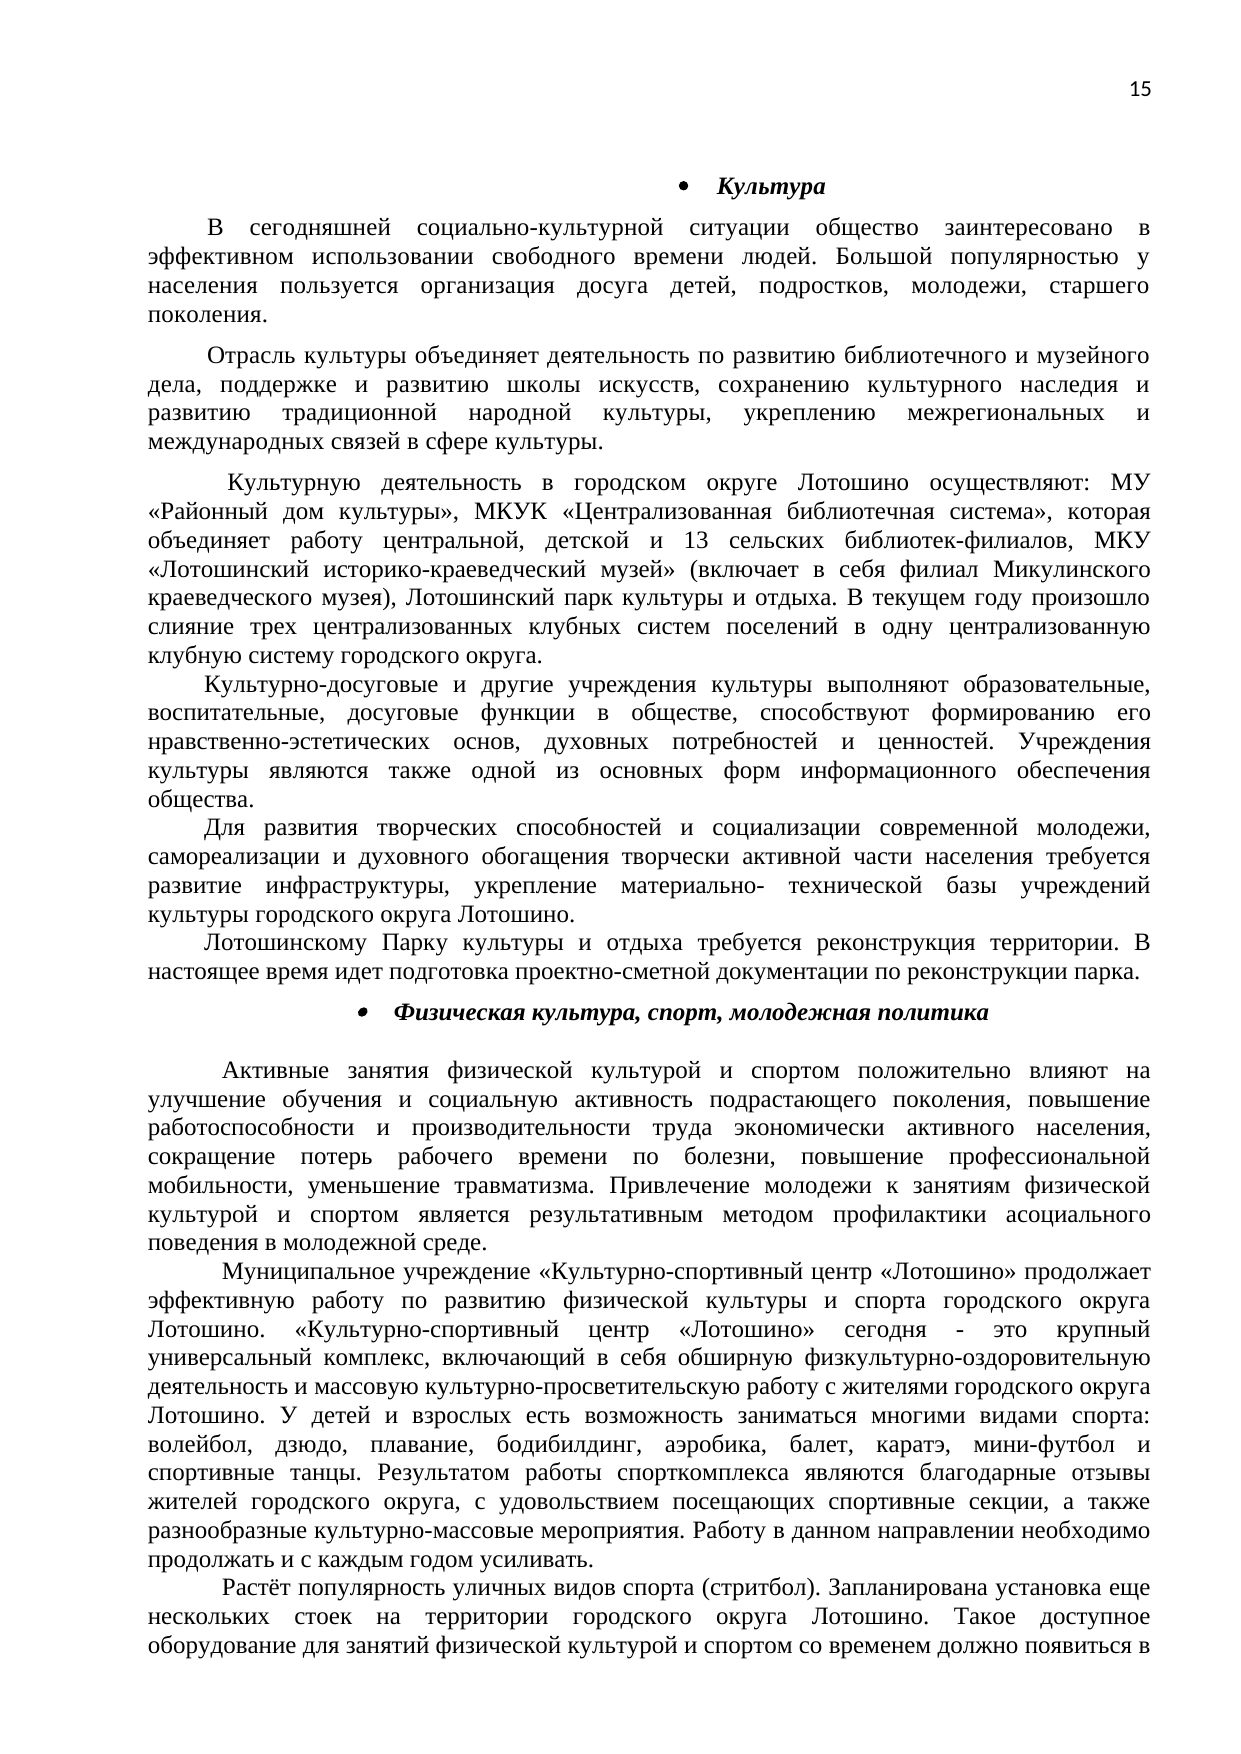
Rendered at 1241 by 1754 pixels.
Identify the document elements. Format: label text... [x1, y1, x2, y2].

list Культура [356, 171, 1152, 200]
text Для развития творческих способностей и социализации современной молодежи, самореализации и духовного обогащения творчески активной части населения требуется развитие инфраструктуры, укрепление материально- технической базы учреждений культуры городского округа Лотошино. [148, 812, 1152, 927]
text Культурную деятельность в городском округе Лотошино осуществляют: МУ «Районный дом культуры», МКУК «Централизованная библиотечная система», которая объединяет работу центральной, детской и 13 сельских библиотек-филиалов, МКУ «Лотошинский историко-краеведческий музей» (включает в себя филиал Микулинского краеведческого музея), Лотошинский парк культуры и отдыха. В текущем году произошло слияние трех централизованных клубных систем поселений в одну централизованную клубную систему городского округа. [148, 467, 1152, 669]
list Муниципальное учреждение «Культурно-спортивный центр «Лотошино» продолжает эффективную работу по развитию физической культуры и спорта городского округа Лотошино. «Культурно-спортивный центр «Лотошино» сегодня - это крупный универсальный комплекс, включающий в себя обширную физкультурно-оздоровительную деятельность и массовую культурно-просветительскую работу с жителями городского округа Лотошино. У детей и взрослых есть возможность заниматься многими видами спорта: волейбол, дзюдо, плавание, бодибилдинг, аэробика, балет, каратэ, мини-футбол и спортивные танцы. Результатом работы спорткомплекса являются благодарные отзывы жителей городского округа, с удовольствием посещающих спортивные секции, а также разнообразные культурно-массовые мероприятия. Работу в данном направлении необходимо продолжать и с каждым годом усиливать. [148, 1256, 1152, 1572]
text В сегодняшней социально-культурной ситуации общество заинтересовано в эффективном использовании свободного времени людей. Большой популярностью у населения пользуется организация досуга детей, подростков, молодежи, старшего поколения. [148, 212, 1152, 327]
text Культурно-досуговые и другие учреждения культуры выполняют образовательные, воспитательные, досуговые функции в обществе, способствуют формированию его нравственно-эстетических основ, духовных потребностей и ценностей. Учреждения культуры являются также одной из основных форм информационного обеспечения общества. [148, 669, 1152, 812]
text Отрасль культуры объединяет деятельность по развитию библиотечного и музейного дела, поддержке и развитию школы искусств, сохранению культурного наследия и развитию традиционной народной культуры, укреплению межрегиональных и международных связей в сфере культуры. [148, 340, 1152, 455]
list Физическая культура, спорт, молодежная политика [356, 997, 1152, 1026]
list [148, 1572, 1152, 1659]
text Лотошинскому Парку культуры и отдыха требуется реконструкция территории. В настоящее время идет подготовка проектно-сметной документации по реконструкции парка. [148, 927, 1152, 985]
list Активные занятия физической культурой и спортом положительно влияют на улучшение обучения и социальную активность подрастающего поколения, повышение работоспособности и производительности труда экономически активного населения, сокращение потерь рабочего времени по болезни, повышение профессиональной мобильности, уменьшение травматизма. Привлечение молодежи к занятиям физической культурой и спортом является результативным методом профилактики асоциального поведения в молодежной среде. [148, 1055, 1152, 1256]
